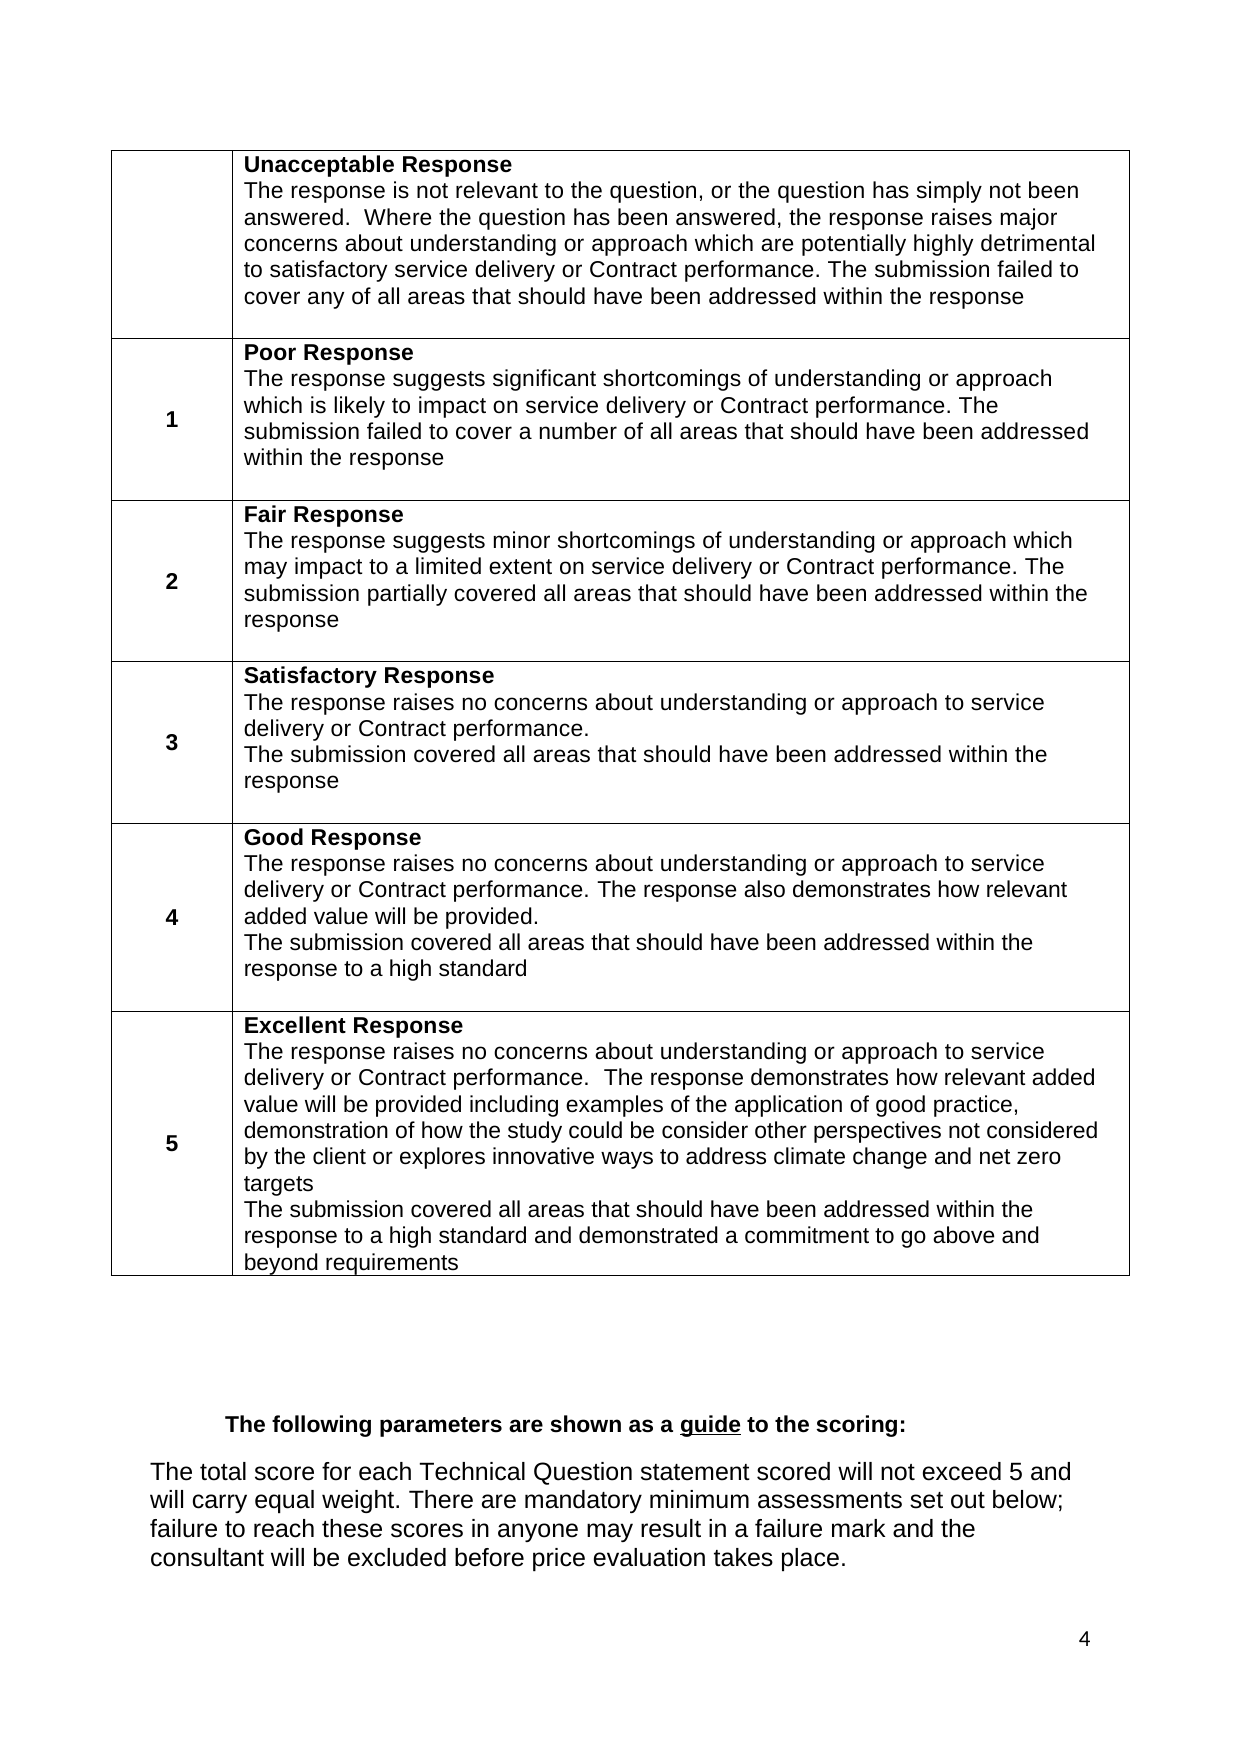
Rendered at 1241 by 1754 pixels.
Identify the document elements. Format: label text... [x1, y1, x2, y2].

table_cell 5 [112, 1012, 232, 1275]
table_header [112, 151, 232, 338]
text The total score for each Technical Question statement scored will not exceed 5 and will carry equal weight. There are mandatory minimum assessments set out below; failure to reach these scores in anyone may result in a failure mark and the consultant will be excluded before price evaluation takes place. [150, 1457, 1090, 1572]
table_cell Fair Response The response suggests minor shortcomings of understanding or approach which may impact to a limited extent on service delivery or Contract performance. The submission partially covered all areas that should have been addressed within the response [233, 501, 1129, 661]
table_cell 4 [112, 824, 232, 1011]
table_cell 2 [112, 501, 232, 661]
table_cell 3 [112, 662, 232, 823]
table_cell Excellent Response The response raises no concerns about understanding or approach to service delivery or Contract performance. The response demonstrates how relevant added value will be provided including examples of the application of good practice, demonstration of how the study could be consider other perspectives not considered by the client or explores innovative ways to address climate change and net zero targets The submission covered all areas that should have been addressed within the response to a high standard and demonstrated a commitment to go above and beyond requirements [233, 1012, 1129, 1275]
text The following parameters are shown as a guide to the scoring: [225, 1411, 1090, 1438]
table_cell 1 [112, 339, 232, 499]
table_cell Satisfactory Response The response raises no concerns about understanding or approach to service delivery or Contract performance. The submission covered all areas that should have been addressed within the response [233, 662, 1129, 823]
table_cell Poor Response The response suggests significant shortcomings of understanding or approach which is likely to impact on service delivery or Contract performance. The submission failed to cover a number of all areas that should have been addressed within the response [233, 339, 1129, 499]
table_header Unacceptable Response The response is not relevant to the question, or the question has simply not been answered. Where the question has been answered, the response raises major concerns about understanding or approach which are potentially highly detrimental to satisfactory service delivery or Contract performance. The submission failed to cover any of all areas that should have been addressed within the response [233, 151, 1129, 338]
table_cell Good Response The response raises no concerns about understanding or approach to service delivery or Contract performance. The response also demonstrates how relevant added value will be provided. The submission covered all areas that should have been addressed within the response to a high standard [233, 824, 1129, 1011]
